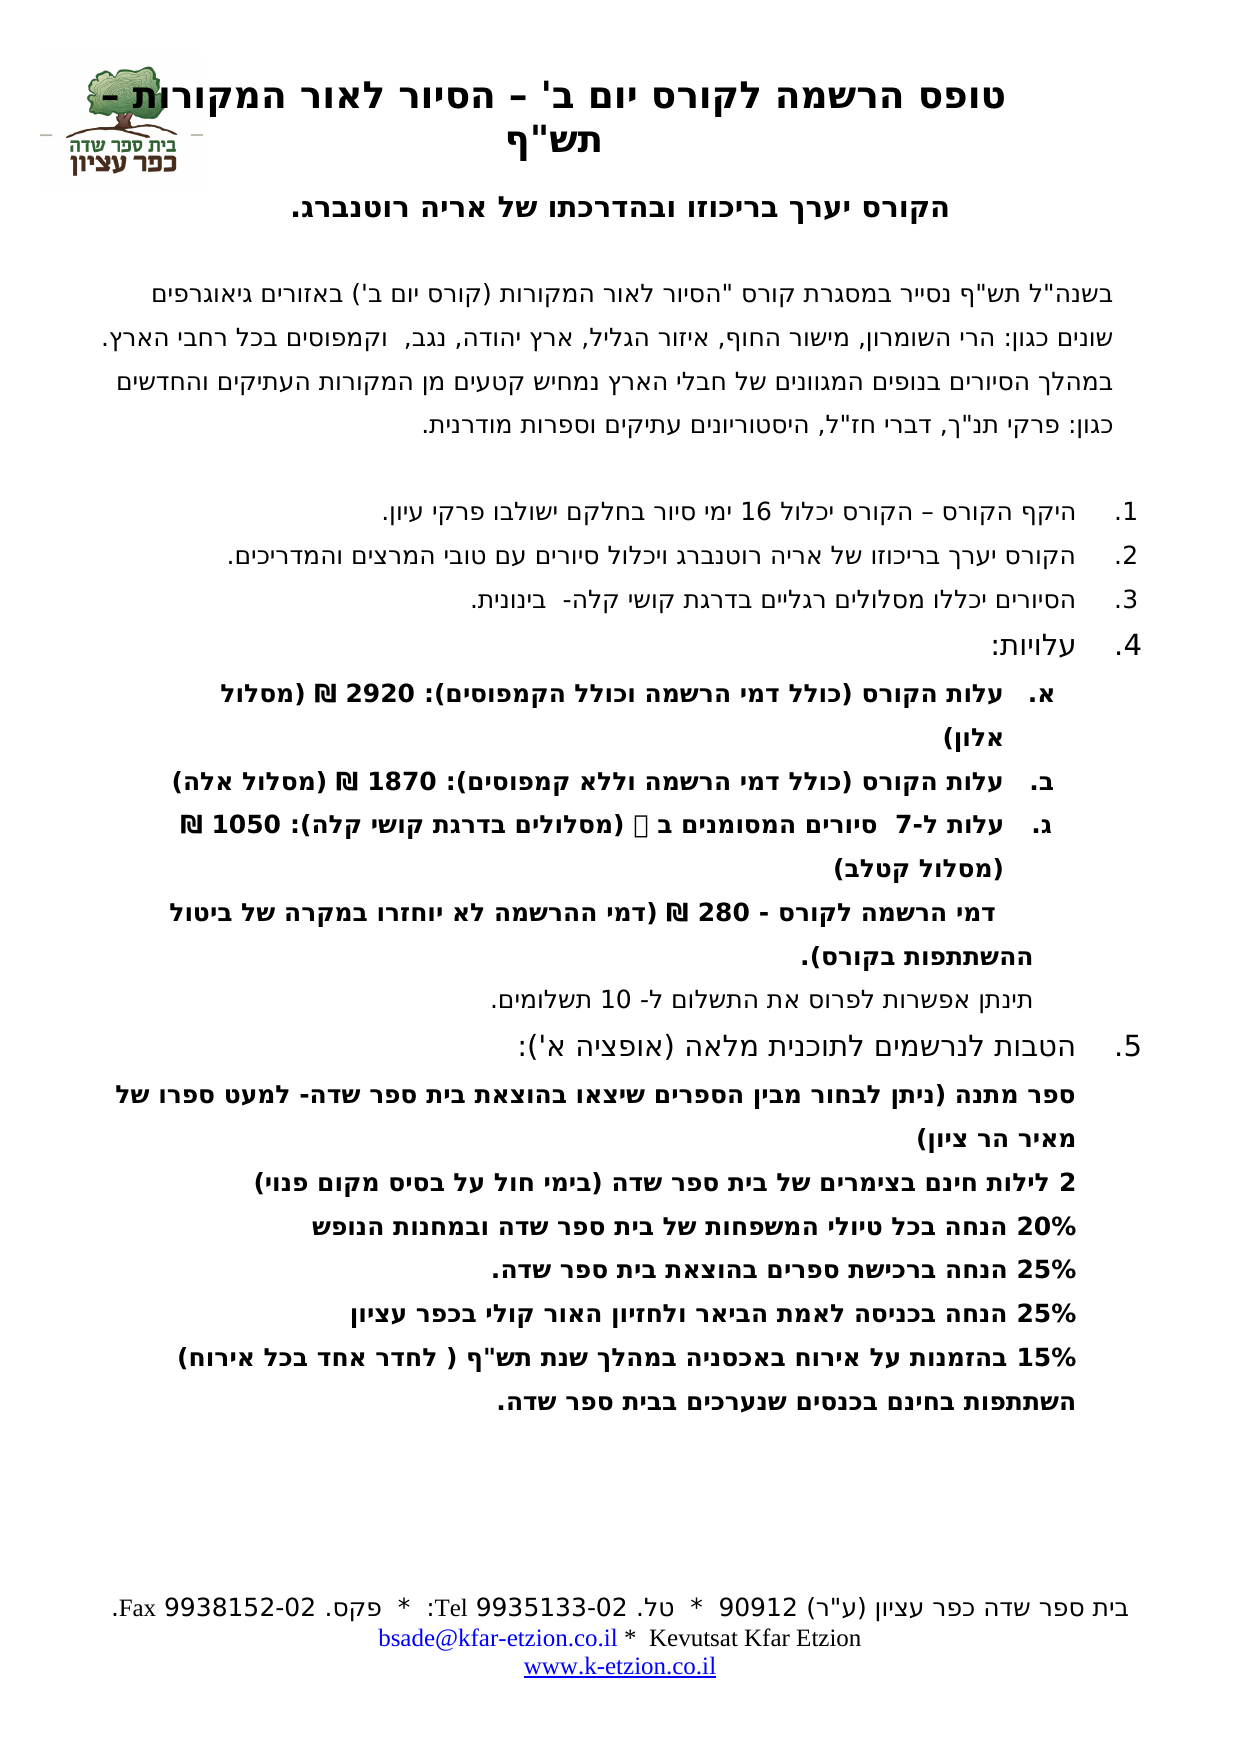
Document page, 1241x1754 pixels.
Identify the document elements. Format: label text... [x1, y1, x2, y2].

list 20% הנחה בכל טיולי המשפחות של בית ספר שדה ובמחנות הנופש [164, 1212, 1077, 1241]
list 25% הנחה ברכישת ספרים בהוצאת בית ספר שדה. [164, 1255, 1077, 1284]
list 25% הנחה בכניסה לאמת הביאר ולחזיון האור קולי בכפר עציון [164, 1299, 1077, 1328]
text דמי הרשמה לקורס - 280 ₪ (דמי ההרשמה לא יוחזרו במקרה של ביטול ההשתתפות בקורס). [89, 898, 1034, 971]
text במהלך הסיורים בנופים המגוונים של חבלי הארץ נמחיש קטעים מן המקורות העתיקים והחדשים כגון: פרקי תנ"ך, דברי חז"ל, היסטוריונים עתיקים וספרות מודרנית. [89, 367, 1114, 439]
list עלות הקורס (כולל דמי הרשמה וללא קמפוסים): 1870 ₪ (מסלול אלה) [89, 767, 1042, 796]
list הקורס יערך בריכוזו של אריה רוטנברג ויכלול סיורים עם טובי המרצים והמדריכים. [89, 541, 1114, 570]
list היקף הקורס – הקורס יכלול 16 ימי סיור בחלקם ישולבו פרקי עיון. [89, 497, 1114, 526]
list ספר מתנה (ניתן לבחור מבין הספרים שיצאו בהוצאת בית ספר שדה- למעט ספרו של מאיר הר ציון) [89, 1080, 1077, 1153]
subtitle עלויות: [89, 628, 1114, 662]
picture [40, 51, 203, 192]
list 2 לילות חינם בצימרים של בית ספר שדה (בימי חול על בסיס מקום פנוי) [164, 1168, 1077, 1197]
text בשנה"ל תש"ף נסייר במסגרת קורס "הסיור לאור המקורות (קורס יום ב') באזורים גיאוגרפים שונים כגון: הרי השומרון, מישור החוף, איזור הגליל, ארץ יהודה, נגב, וקמפוסים בכל רחבי הארץ. [89, 279, 1114, 352]
subtitle עלות הקורס (כולל דמי הרשמה וכולל הקמפוסים): 2920 ₪ (מסלול אלון) [164, 679, 1042, 752]
subtitle הטבות לנרשמים לתוכנית מלאה (אופציה א'): [89, 1029, 1114, 1063]
list 15% בהזמנות על אירוח באכסניה במהלך שנת תש"ף ( לחדר אחד בכל אירוח) [164, 1343, 1077, 1372]
text תינתן אפשרות לפרוס את התשלום ל- 10 תשלומים. [89, 986, 1034, 1015]
list הסיורים יכללו מסלולים רגליים בדרגת קושי קלה- בינונית. [89, 585, 1114, 614]
list השתתפות בחינם בכנסים שנערכים בבית ספר שדה. [164, 1387, 1077, 1416]
list עלות ל-7 סיורים המסומנים ב (מסלולים בדרגת קושי קלה): 1050 ₪ (מסלול קטלב) [89, 811, 1042, 884]
